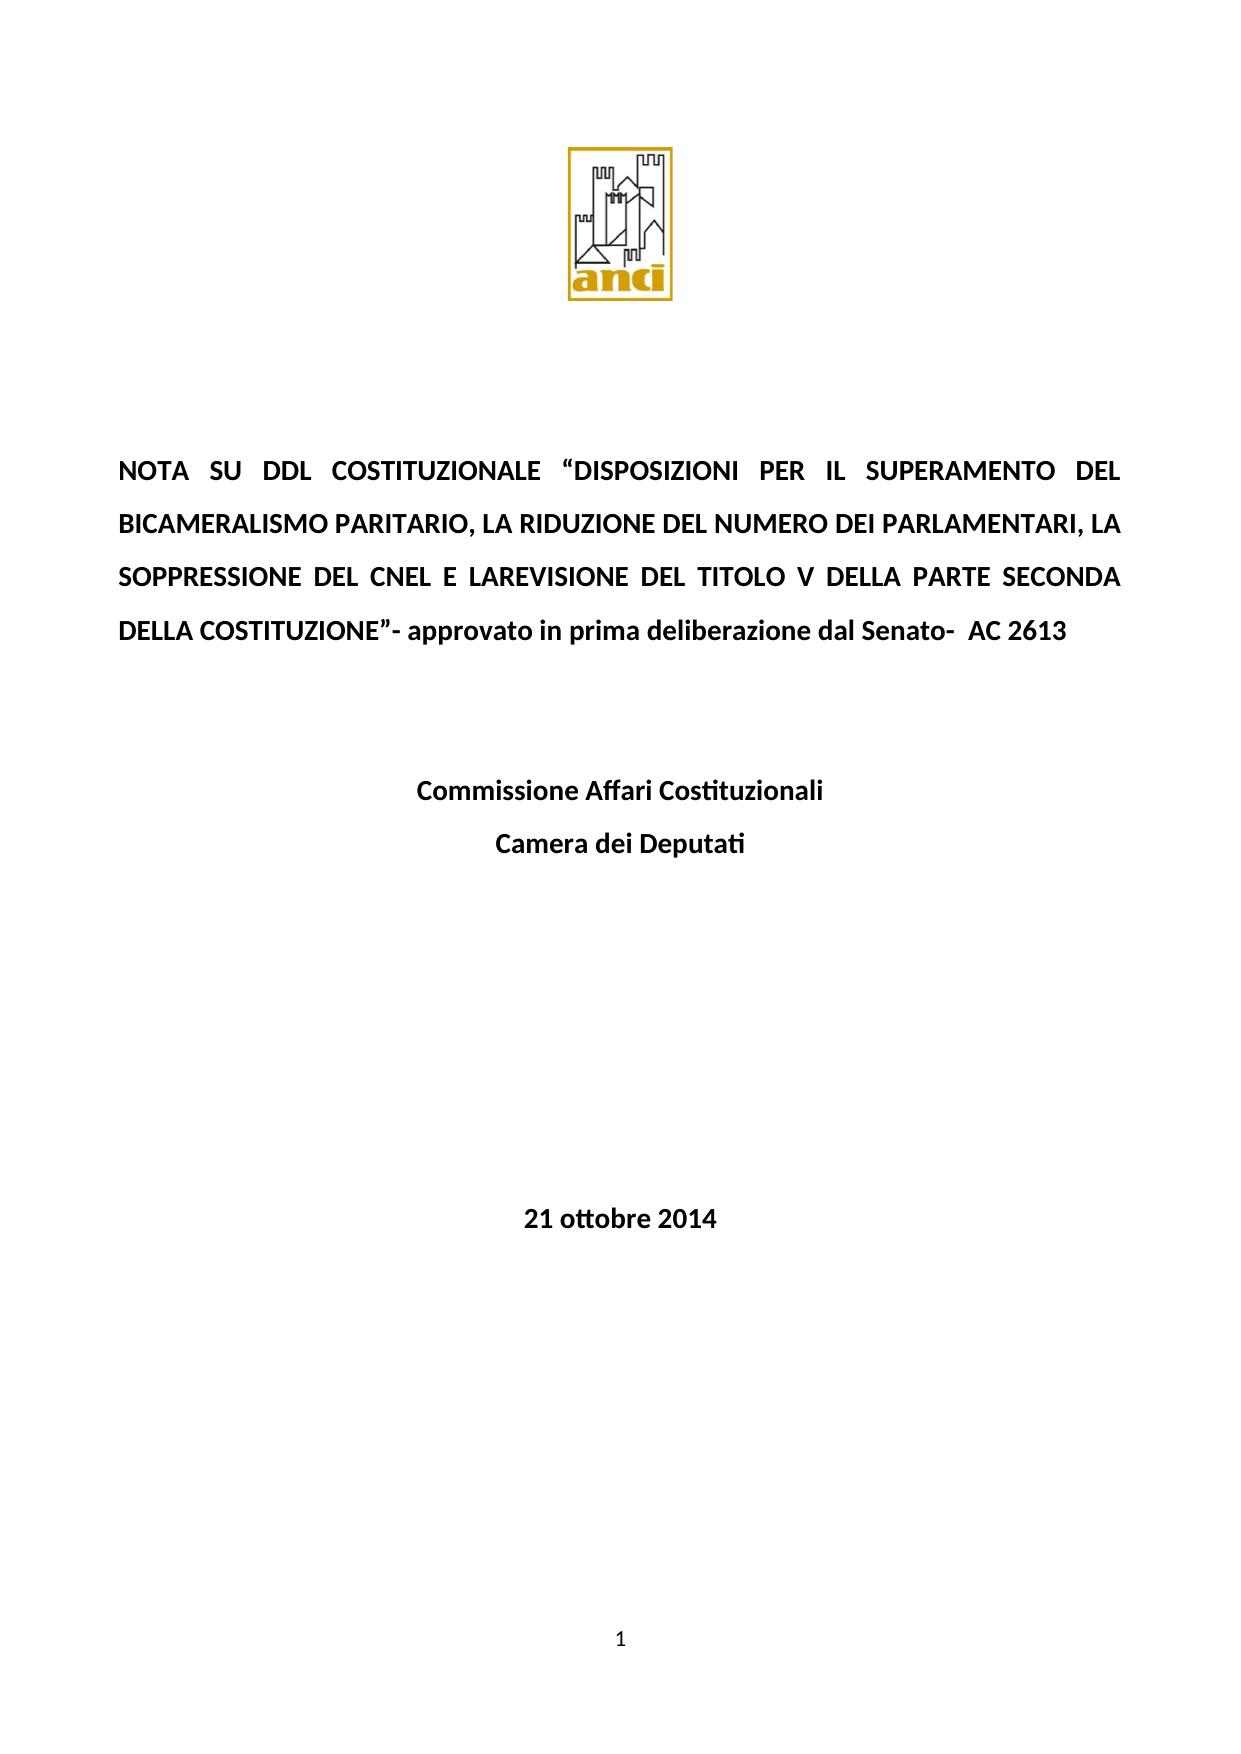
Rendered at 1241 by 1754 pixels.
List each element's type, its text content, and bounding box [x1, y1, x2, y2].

text Commissione Affari Costituzionali [118, 772, 1122, 808]
text 21 ottobre 2014 [118, 1200, 1122, 1235]
text Camera dei Deputati [118, 826, 1122, 861]
picture [567, 147, 673, 301]
text NOTA SU DDL COSTITUZIONALE “DISPOSIZIONI PER IL SUPERAMENTO DEL BICAMERALISMO PARITARIO, LA RIDUZIONE DEL NUMERO DEI PARLAMENTARI, LA SOPPRESSIONE DEL CNEL E LAREVISIONE DEL TITOLO V DELLA PARTE SECONDA DELLA COSTITUZIONE”- approvato in prima deliberazione dal Senato- AC 2613 [118, 452, 1122, 647]
